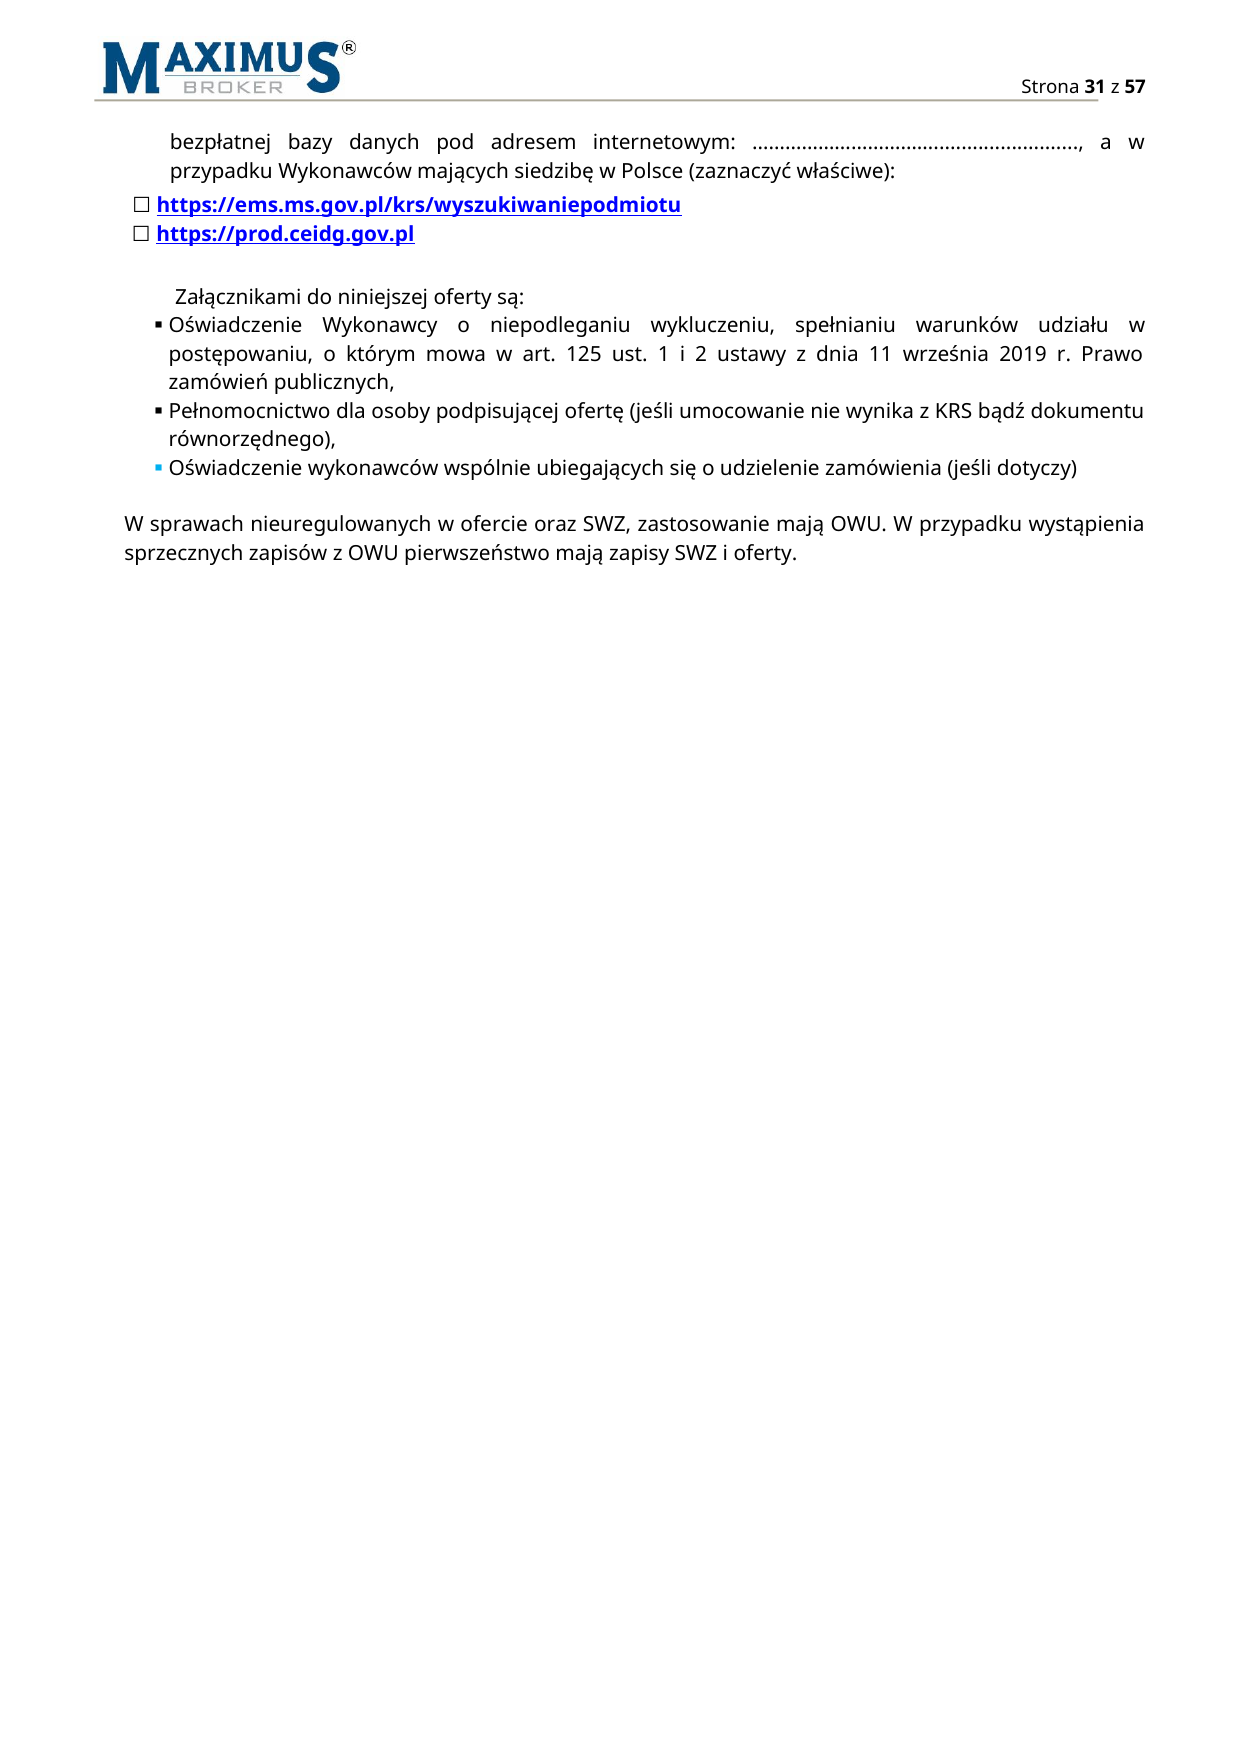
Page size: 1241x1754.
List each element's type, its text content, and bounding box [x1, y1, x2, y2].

text Załącznikami do niniejszej oferty są: [169, 282, 1146, 311]
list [132, 127, 1146, 184]
list Pełnomocnictwo dla osoby podpisującej ofertę (jeśli umocowanie nie wynika z KRS bądź dokumentu równorzędnego), [153, 396, 1146, 453]
text W sprawach nieuregulowanych w ofercie oraz SWZ, zastosowanie mają OWU. W przypadku wystąpienia sprzecznych zapisów z OWU pierwszeństwo mają zapisy SWZ i oferty. [124, 509, 1146, 566]
text https://prod.ceidg.gov.pl [132, 219, 1146, 247]
text https://ems.ms.gov.pl/krs/wyszukiwaniepodmiotu [132, 191, 1146, 219]
list Oświadczenie wykonawców wspólnie ubiegających się o udzielenie zamówienia (jeśli dotyczy) [153, 453, 1146, 481]
list Oświadczenie Wykonawcy o niepodleganiu wykluczeniu, spełnianiu warunków udziału w postępowaniu, o którym mowa w art. 125 ust. 1 i 2 ustawy z dnia 11 września 2019 r. Prawo zamówień publicznych, [153, 311, 1146, 396]
picture [97, 36, 362, 98]
